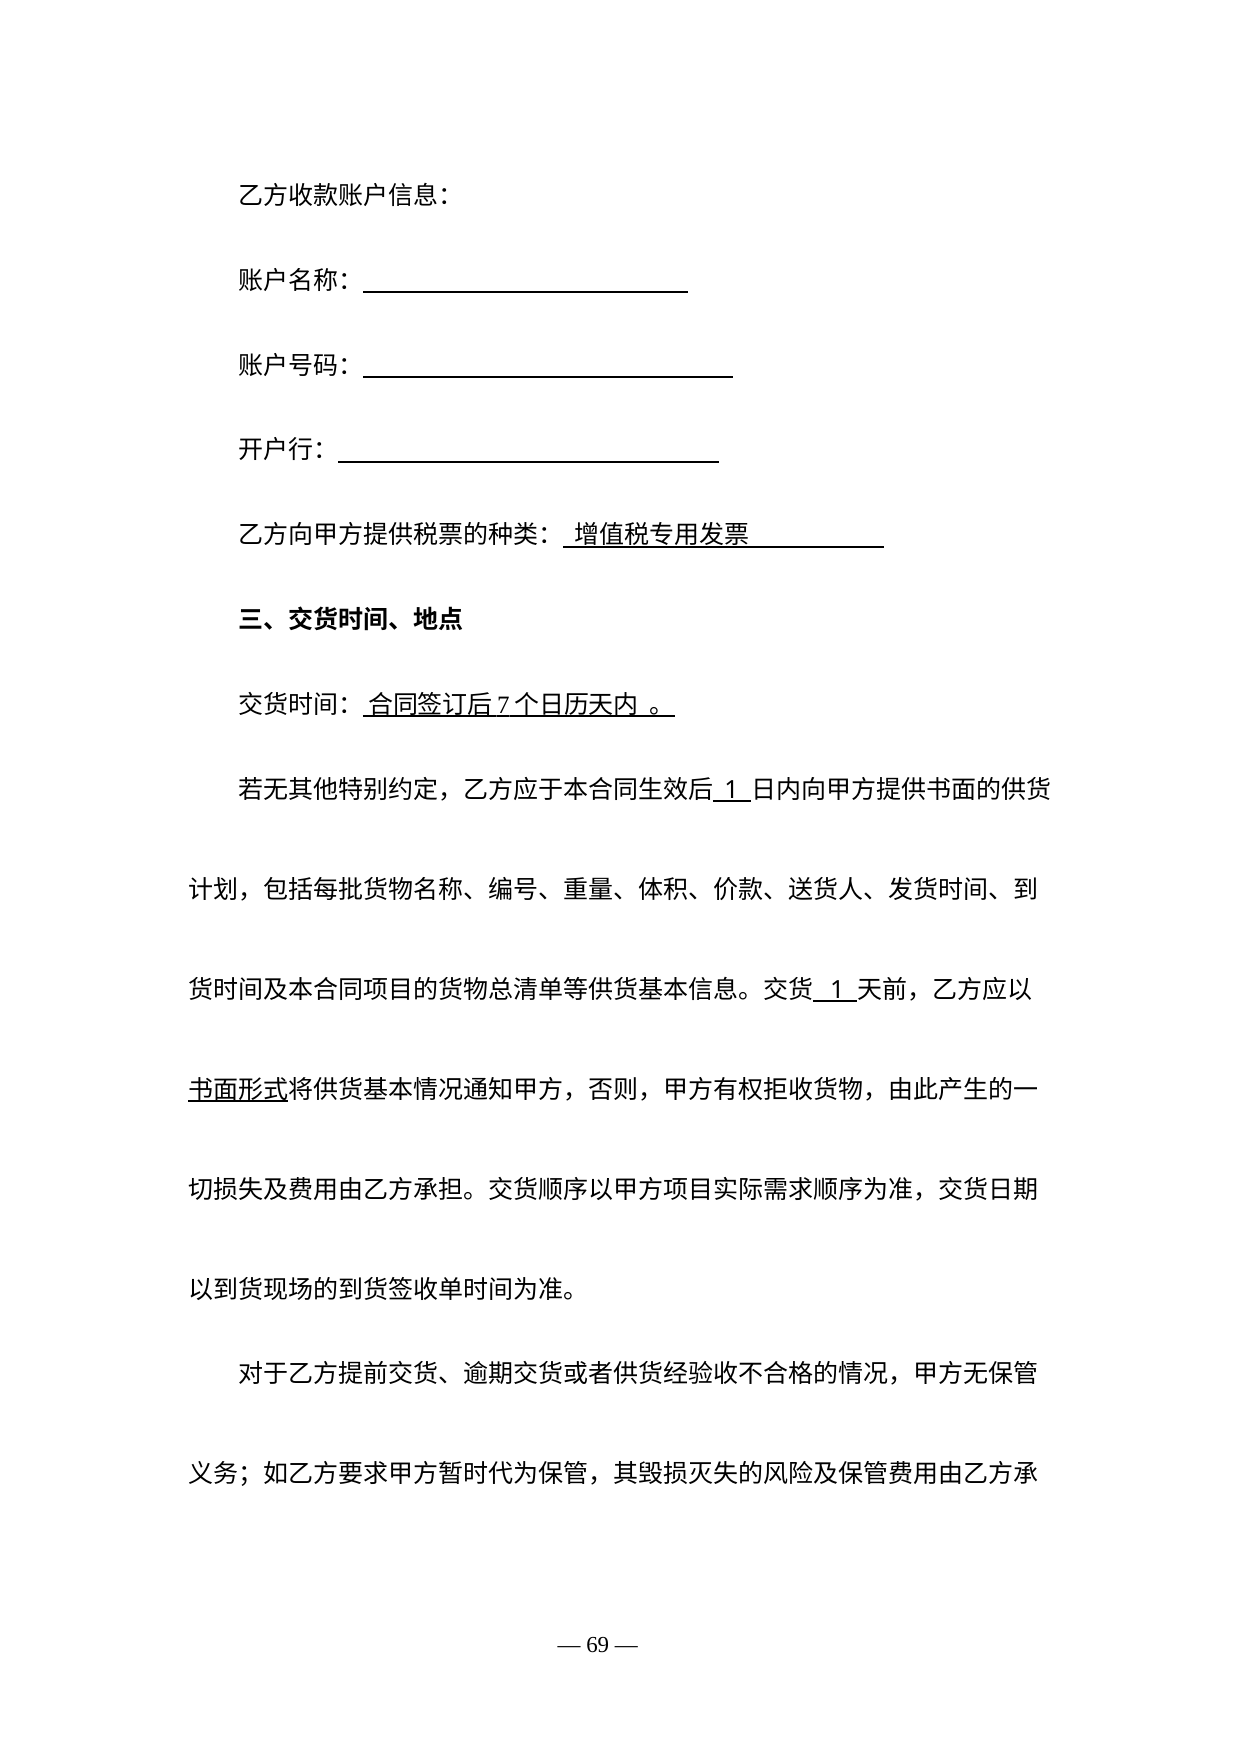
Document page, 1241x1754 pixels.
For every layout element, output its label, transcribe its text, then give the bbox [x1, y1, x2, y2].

text 三、交货时间、地点 [188, 584, 1052, 651]
text 乙方向甲方提供税票的种类： 增值税专用发票 [188, 499, 1052, 566]
text 交货时间： 合同签订后7个日历天内 。 [188, 669, 1052, 736]
text 乙方收款账户信息： [188, 160, 1052, 227]
text 账户号码： [188, 330, 1052, 397]
text 开户行： [188, 415, 1052, 481]
text 账户名称： [188, 245, 1052, 312]
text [188, 1339, 1052, 1505]
text 若无其他特别约定，乙方应于本合同生效后 1 日内向甲方提供书面的供货计划，包括每批货物名称、编号、重量、体积、价款、送货人、发货时间、到货时间及本合同项目的货物总清单等供货基本信息。交货 1 天前，乙方应以书面形式将供货基本情况通知甲方，否则，甲方有权拒收货物，由此产生的一切损失及费用由乙方承担。交货顺序以甲方项目实际需求顺序为准，交货日期以到货现场的到货签收单时间为准。 [188, 754, 1052, 1321]
